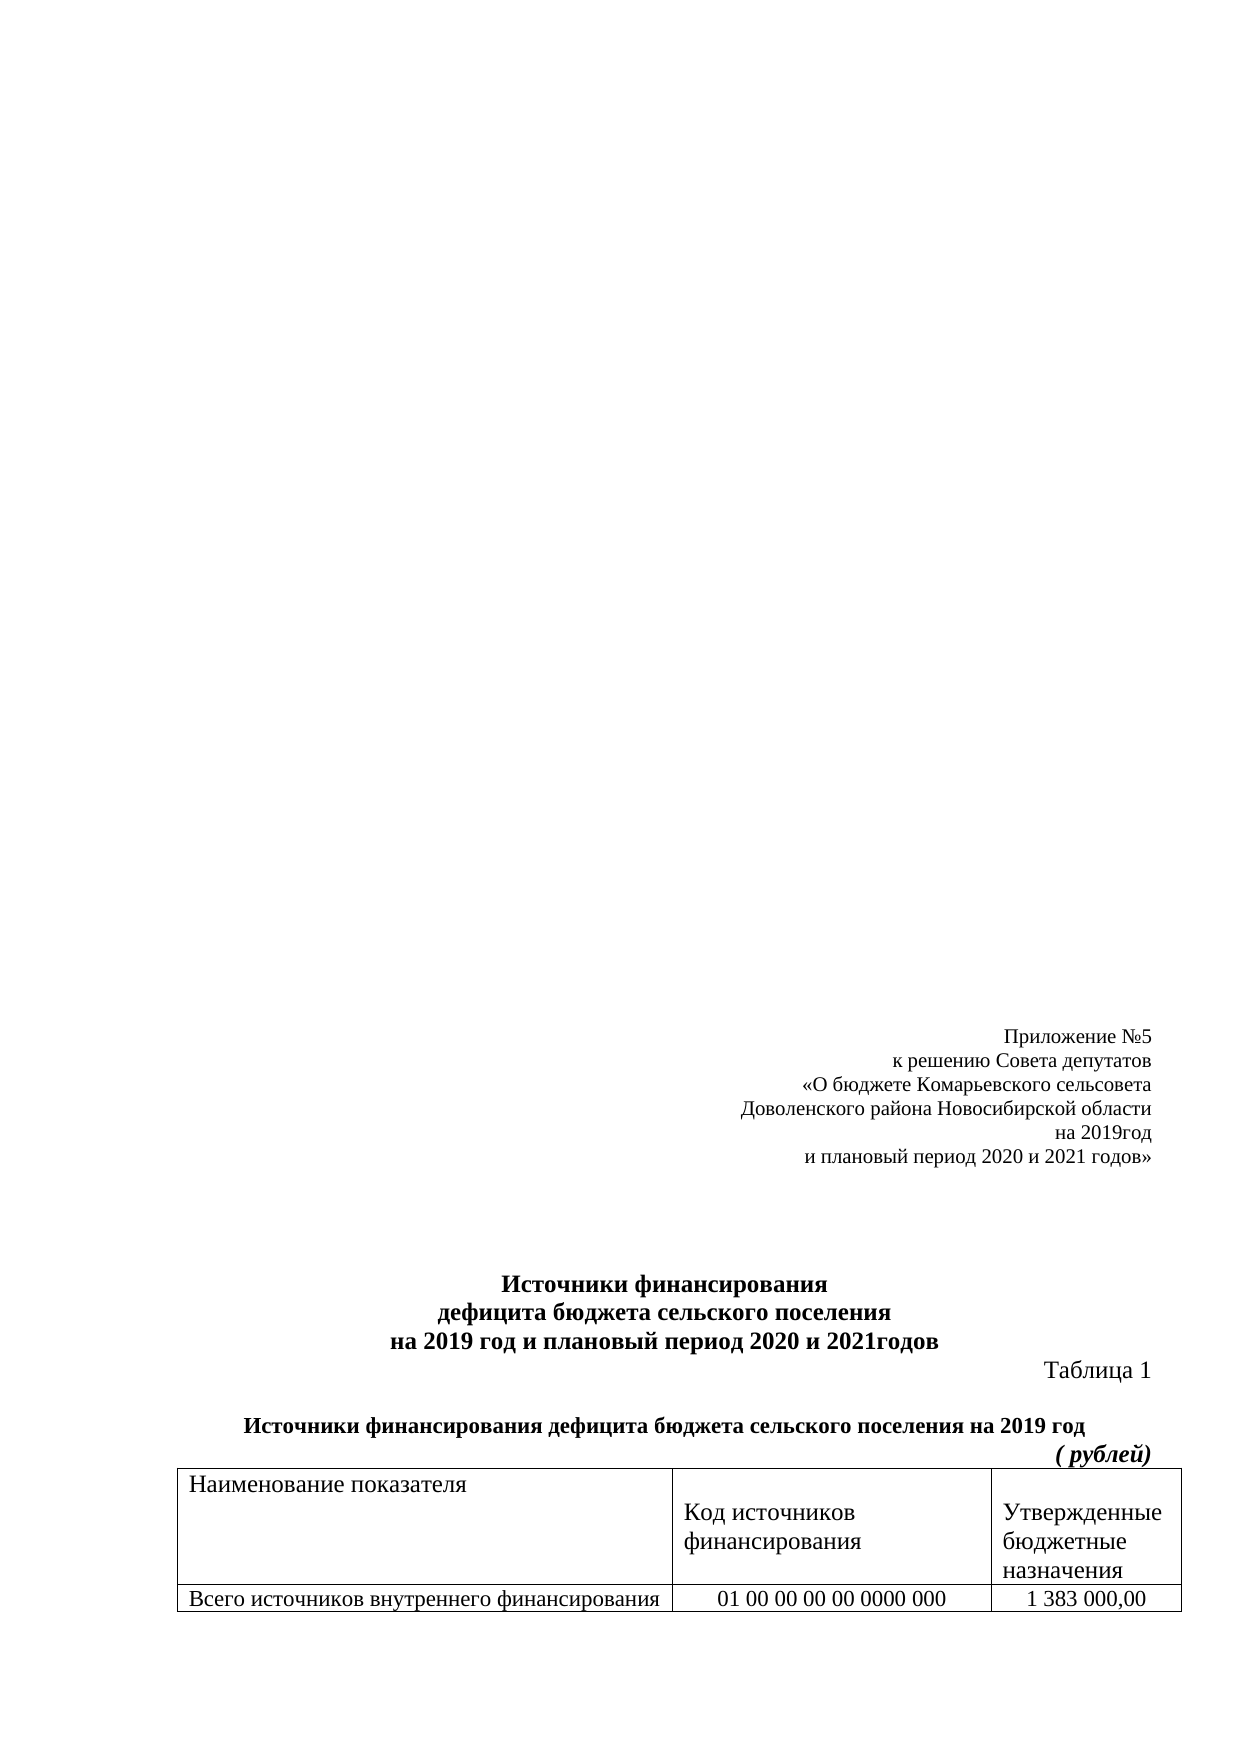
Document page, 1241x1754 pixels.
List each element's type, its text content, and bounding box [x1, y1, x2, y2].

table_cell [673, 1585, 991, 1611]
text Источники финансирования дефицита бюджета сельского поселения на 2019 год [177, 1412, 1152, 1439]
text на 2019 год и плановый период 2020 и 2021годов [177, 1326, 1152, 1355]
text Источники финансирования [177, 1269, 1152, 1297]
text «О бюджете Комарьевского сельсовета [177, 1072, 1152, 1096]
text Доволенского района Новосибирской области [177, 1096, 1152, 1120]
text к решению Совета депутатов [177, 1048, 1152, 1072]
text и плановый период 2020 и 2021 годов» [177, 1144, 1152, 1168]
text на 2019год [177, 1120, 1152, 1144]
table_header Наименование показателя [178, 1469, 672, 1584]
text дефицита бюджета сельского поселения [177, 1297, 1152, 1326]
table_header Утвержденные бюджетные назначения [992, 1469, 1181, 1584]
table_cell 1 383 000,00 [992, 1585, 1181, 1611]
table_header Код источников финансирования [673, 1469, 991, 1584]
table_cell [178, 1585, 672, 1611]
text ( рублей) [177, 1439, 1152, 1468]
text Таблица 1 [177, 1355, 1152, 1384]
text Приложение №5 [177, 1024, 1152, 1048]
